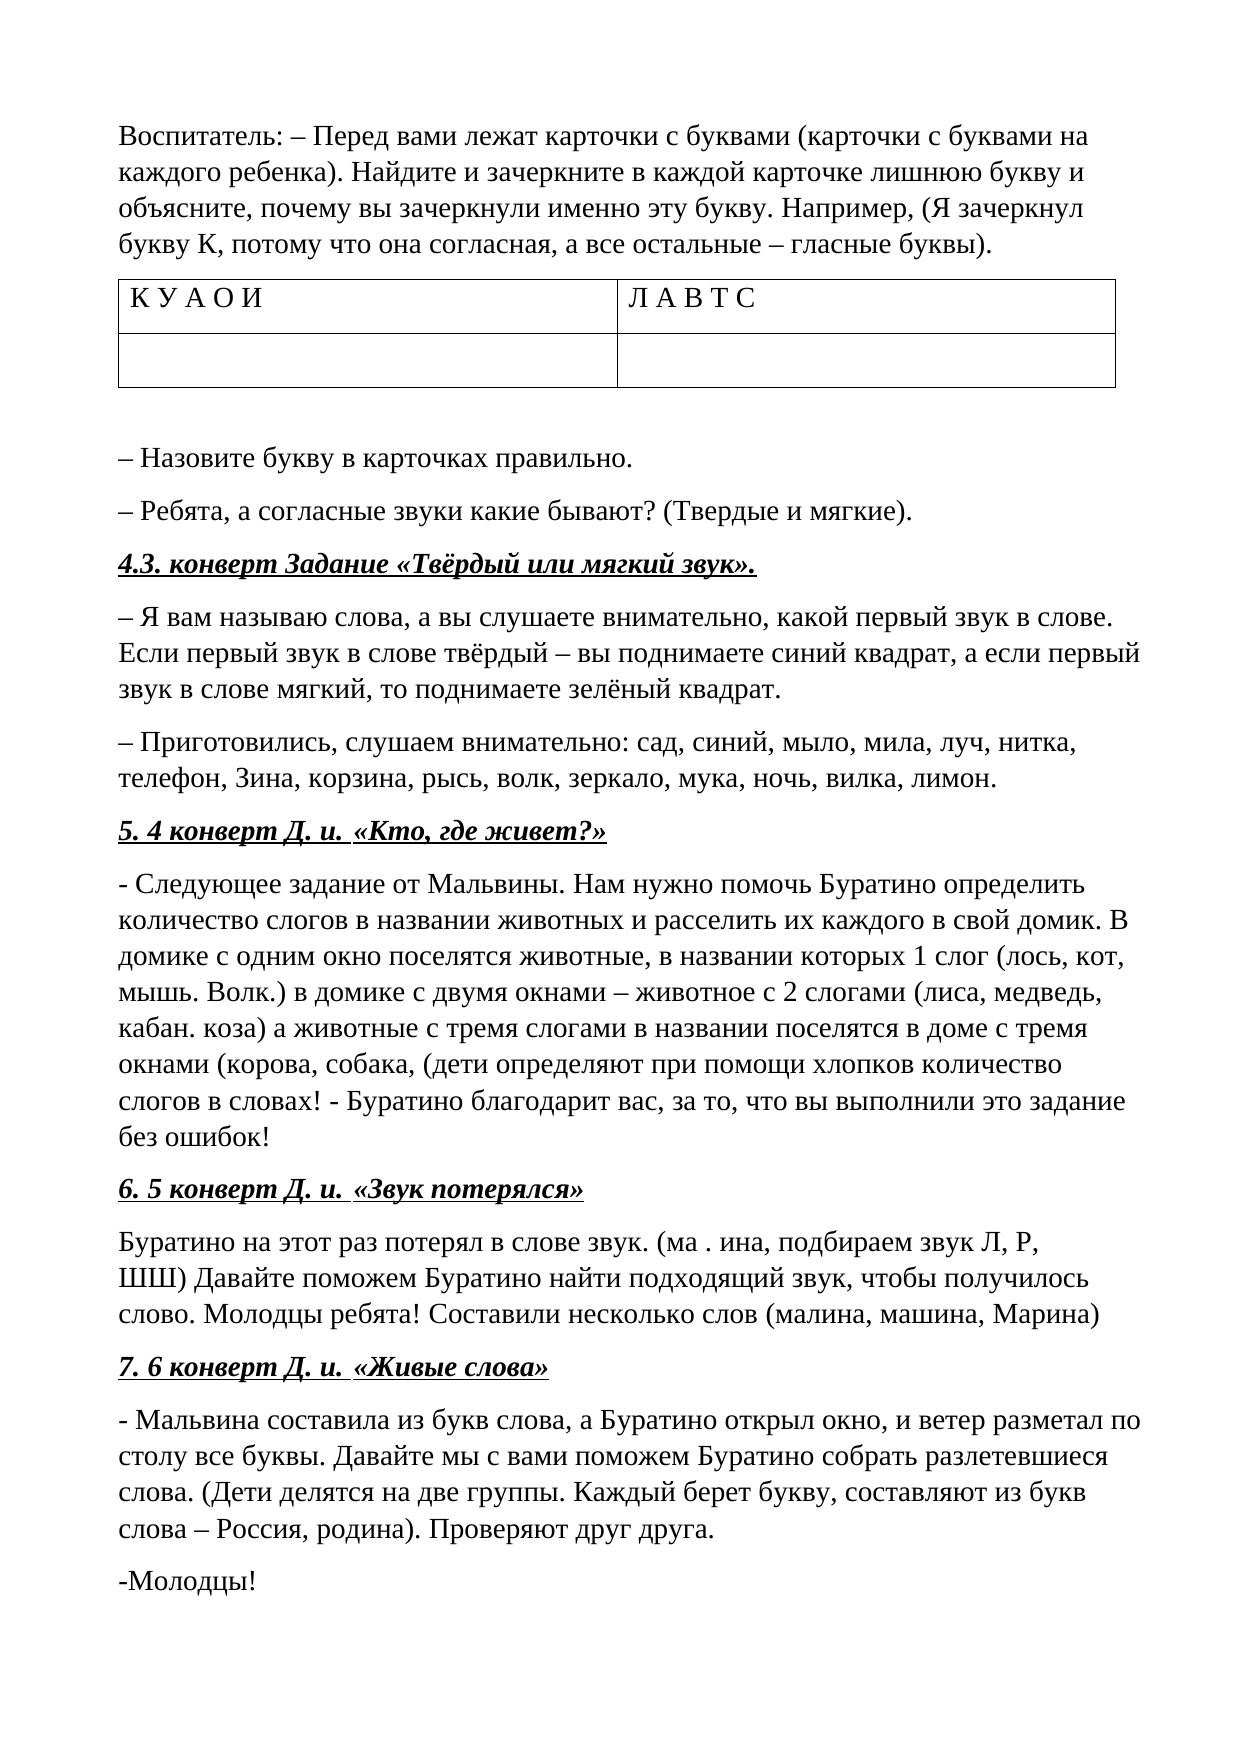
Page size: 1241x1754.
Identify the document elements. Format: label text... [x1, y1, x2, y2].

text 6. 5 конверт Д. и. «Звук потерялся» [118, 1172, 1152, 1205]
text 7. 6 конверт Д. и. «Живые слова» [118, 1349, 1152, 1383]
text – Ребята, а согласные звуки какие бывают? (Твердые и мягкие). [118, 493, 1152, 527]
text 4.3. конверт Задание «Твёрдый или мягкий звук». [118, 546, 1152, 579]
text – Назовите букву в карточках правильно. [118, 440, 1152, 474]
text -Молодцы! [118, 1563, 1152, 1597]
text – Я вам называю слова, а вы слушаете внимательно, какой первый звук в слове. Если первый звук в слове твёрдый – вы поднимаете синий квадрат, а если первый звук в слове мягкий, то поднимаете зелёный квадрат. [118, 599, 1152, 705]
table_header К У А О И [119, 280, 617, 333]
table_header Л А В Т С [618, 280, 1115, 333]
text 5. 4 конверт Д. и. «Кто, где живет?» [118, 813, 1152, 846]
text – Приготовились, слушаем внимательно: сад, синий, мыло, мила, луч, нитка, телефон, Зина, корзина, рысь, волк, зеркало, мука, ночь, вилка, лимон. [118, 724, 1152, 794]
text - Мальвина составила из букв слова, а Буратино открыл окно, и ветер разметал по столу все буквы. Давайте мы с вами поможем Буратино собрать разлетевшиеся слова. (Дети делятся на две группы. Каждый берет букву, составляют из букв слова – Россия, родина). Проверяют друг друга. [118, 1402, 1152, 1544]
table_cell [119, 334, 617, 387]
text Воспитатель: – Перед вами лежат карточки с буквами (карточки с буквами на каждого ребенка). Найдите и зачеркните в каждой карточке лишнюю букву и объясните, почему вы зачеркнули именно эту букву. Например, (Я зачеркнул букву К, потому что она согласная, а все остальные – гласные буквы). [118, 118, 1152, 260]
text - Следующее задание от Мальвины. Нам нужно помочь Буратино определить количество слогов в названии животных и расселить их каждого в свой домик. В домике с одним окно поселятся животные, в названии которых 1 слог (лось, кот, мышь. Волк.) в домике с двумя окнами – животное с 2 слогами (лиса, медведь, кабан. коза) а животные с тремя слогами в названии поселятся в доме с тремя окнами (корова, собака, (дети определяют при помощи хлопков количество слогов в словах! - Буратино благодарит вас, за то, что вы выполнили это задание без ошибок! [118, 866, 1152, 1152]
text Буратино на этот раз потерял в слове звук. (ма . ина, подбираем звук Л, Р, ШШ) Давайте поможем Буратино найти подходящий звук, чтобы получилось слово. Молодцы ребята! Составили несколько слов (малина, машина, Марина) [118, 1224, 1152, 1330]
table_cell [618, 334, 1115, 387]
